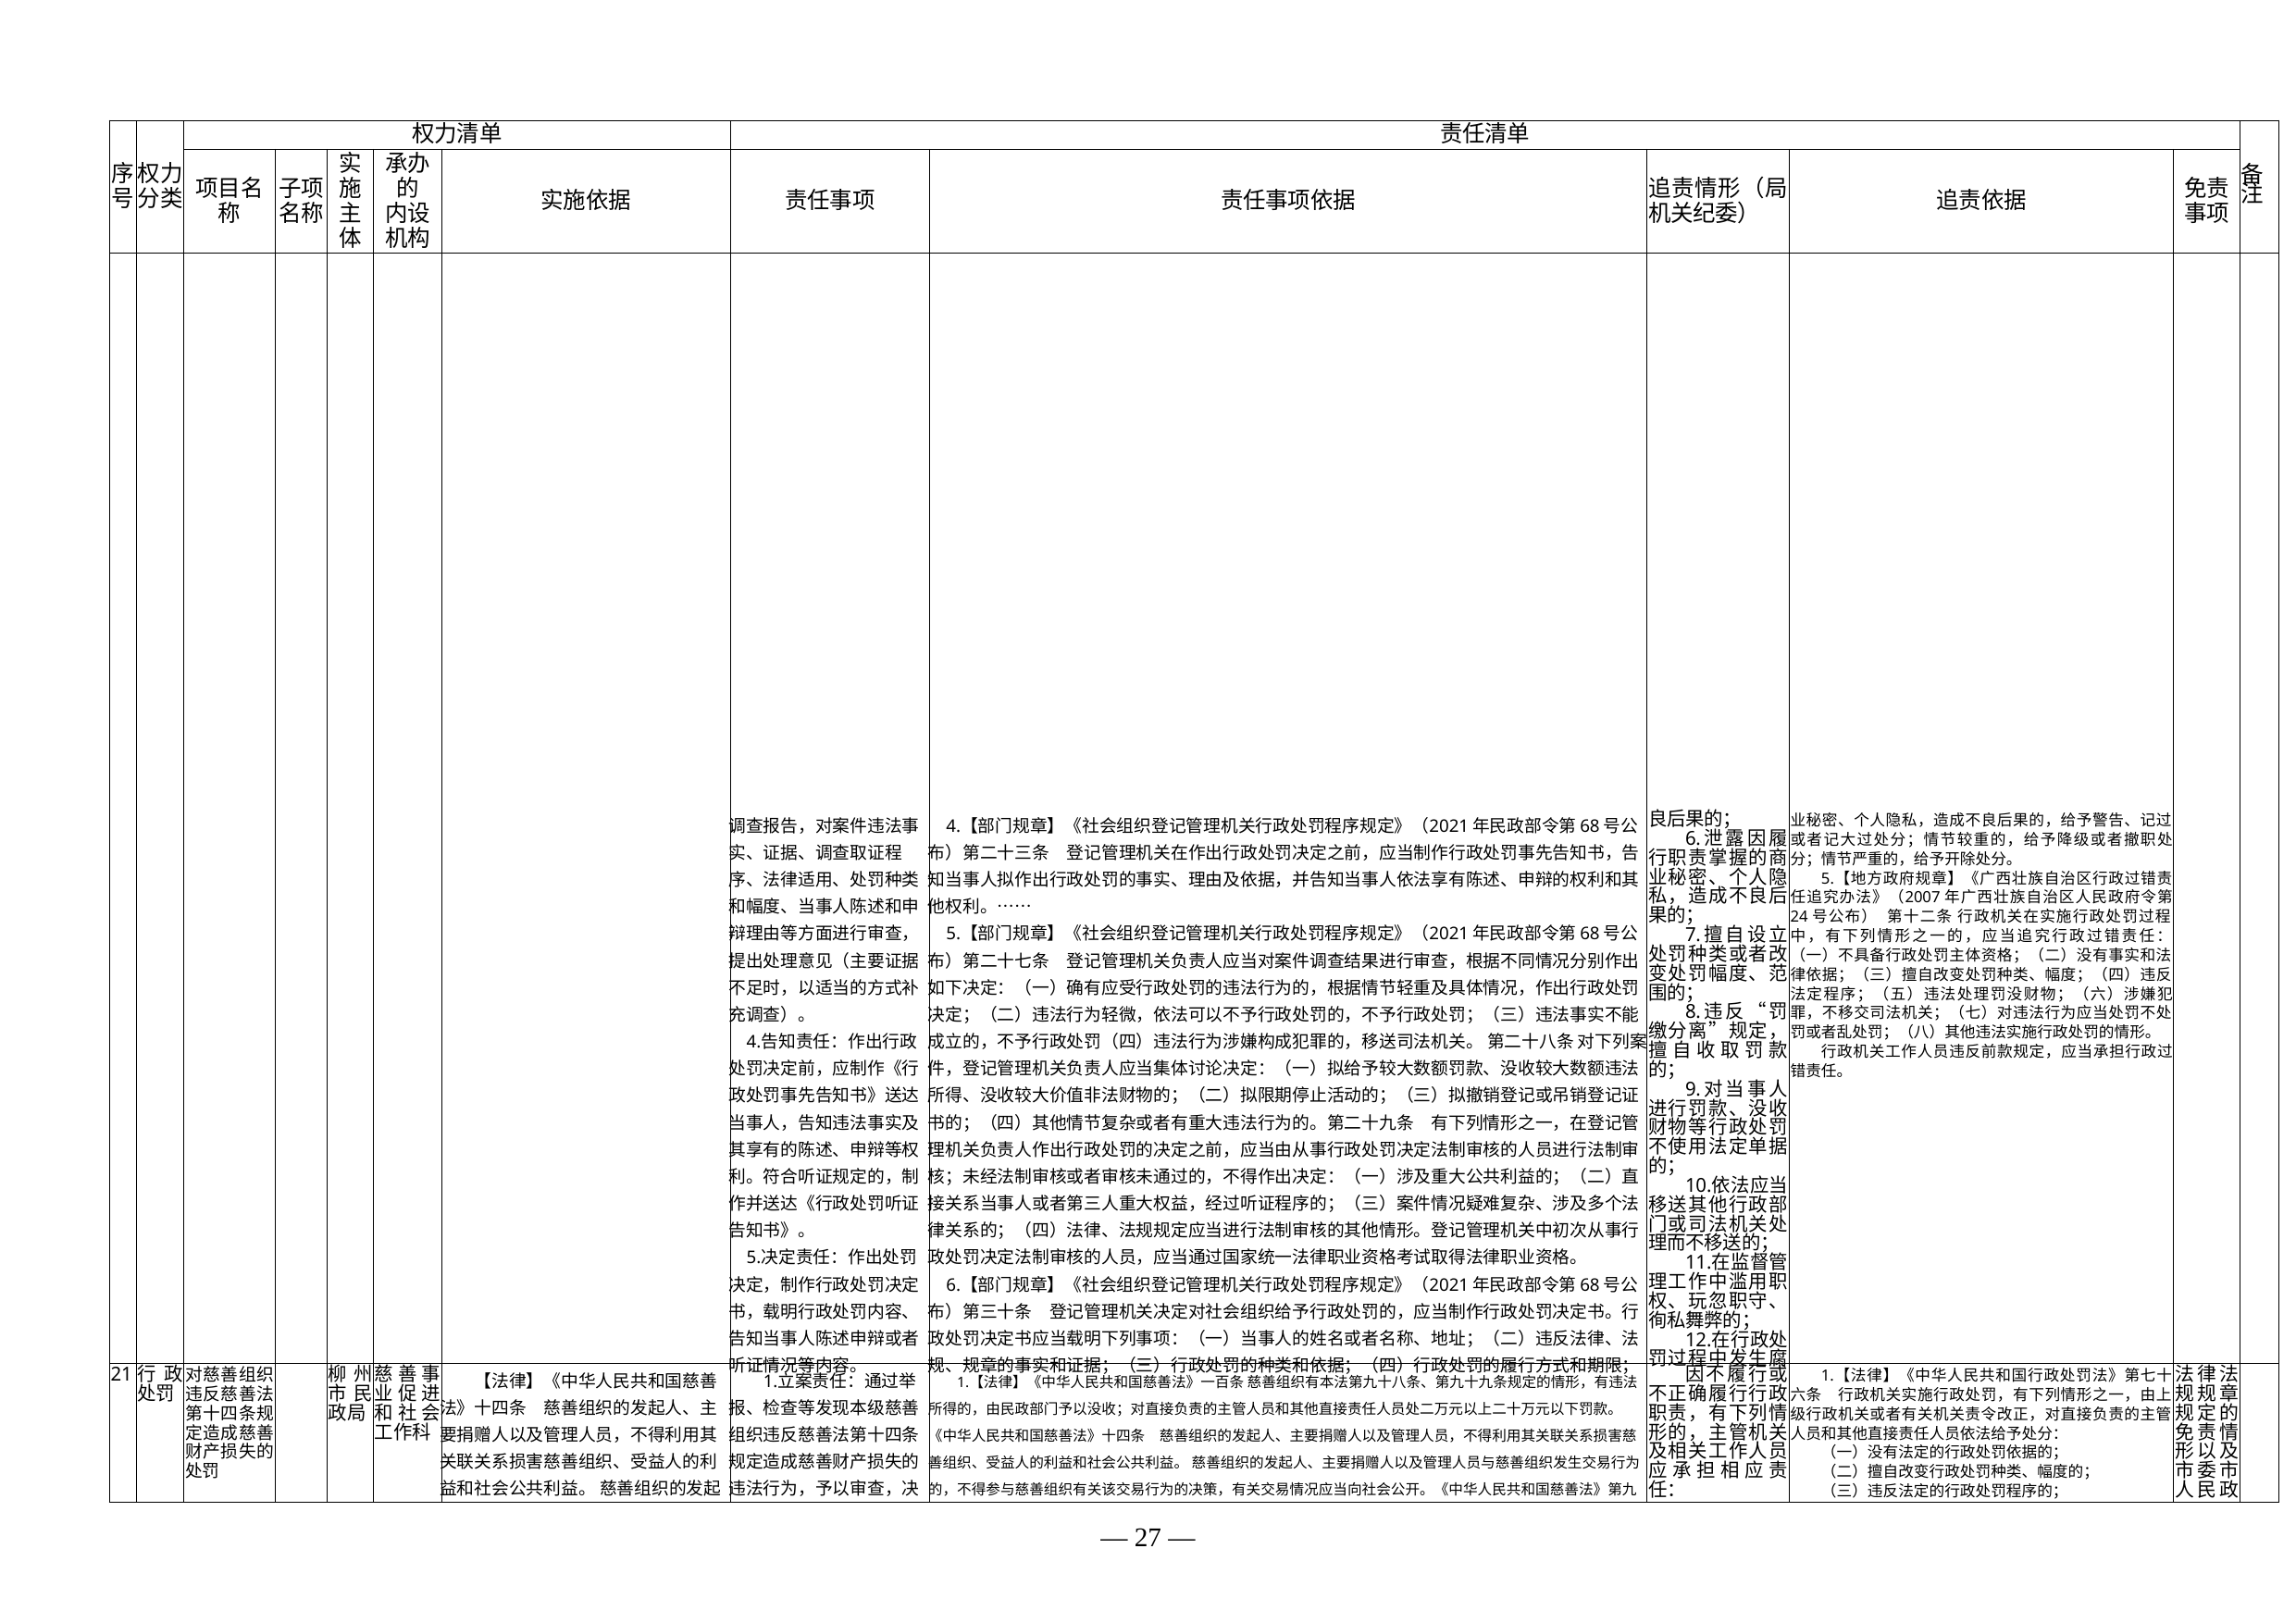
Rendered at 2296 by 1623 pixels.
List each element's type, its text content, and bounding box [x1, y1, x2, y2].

table_cell 慈善事业促进和社会工作科 [374, 1364, 441, 1502]
table_cell [2240, 1364, 2278, 1502]
table_header 权力清单 [184, 121, 730, 149]
table_cell 子项名称 [276, 150, 327, 253]
table_header 权力分类 [137, 121, 183, 253]
table_cell 追责依据 [1790, 150, 2173, 253]
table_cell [731, 1364, 929, 1502]
table_cell 责任事项依据 [930, 150, 1646, 253]
table_cell 行政处罚 [137, 1364, 183, 1502]
table_cell 法律法规规章规定的免责情形以及市委市人民政府有关文件中明确的免责情形 [2174, 1364, 2240, 1502]
table_cell 项目名称 [184, 150, 275, 253]
table_header 序号 [110, 121, 136, 253]
table_cell 实施主体 [328, 150, 373, 253]
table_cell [930, 1364, 1646, 1502]
table_cell 免责 事项 [2174, 150, 2240, 253]
table_cell 追责情形（局机关纪委） [1647, 150, 1789, 253]
table_cell 21 [110, 1364, 136, 1502]
table_header 备注 [2240, 121, 2278, 253]
table_cell 实施依据 [442, 150, 730, 253]
table_cell [276, 1364, 327, 1502]
table_header 责任清单 [731, 121, 2240, 149]
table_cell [1647, 1364, 1789, 1502]
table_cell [1790, 1364, 2173, 1502]
table_cell 柳州市民政局 [328, 1364, 373, 1502]
table_cell 对慈善组织违反慈善法第十四条规定造成慈善财产损失的处罚 [184, 1364, 275, 1502]
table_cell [442, 1364, 730, 1502]
table_cell 责任事项 [731, 150, 929, 253]
table_cell 承办的 内设机构 [374, 150, 441, 253]
